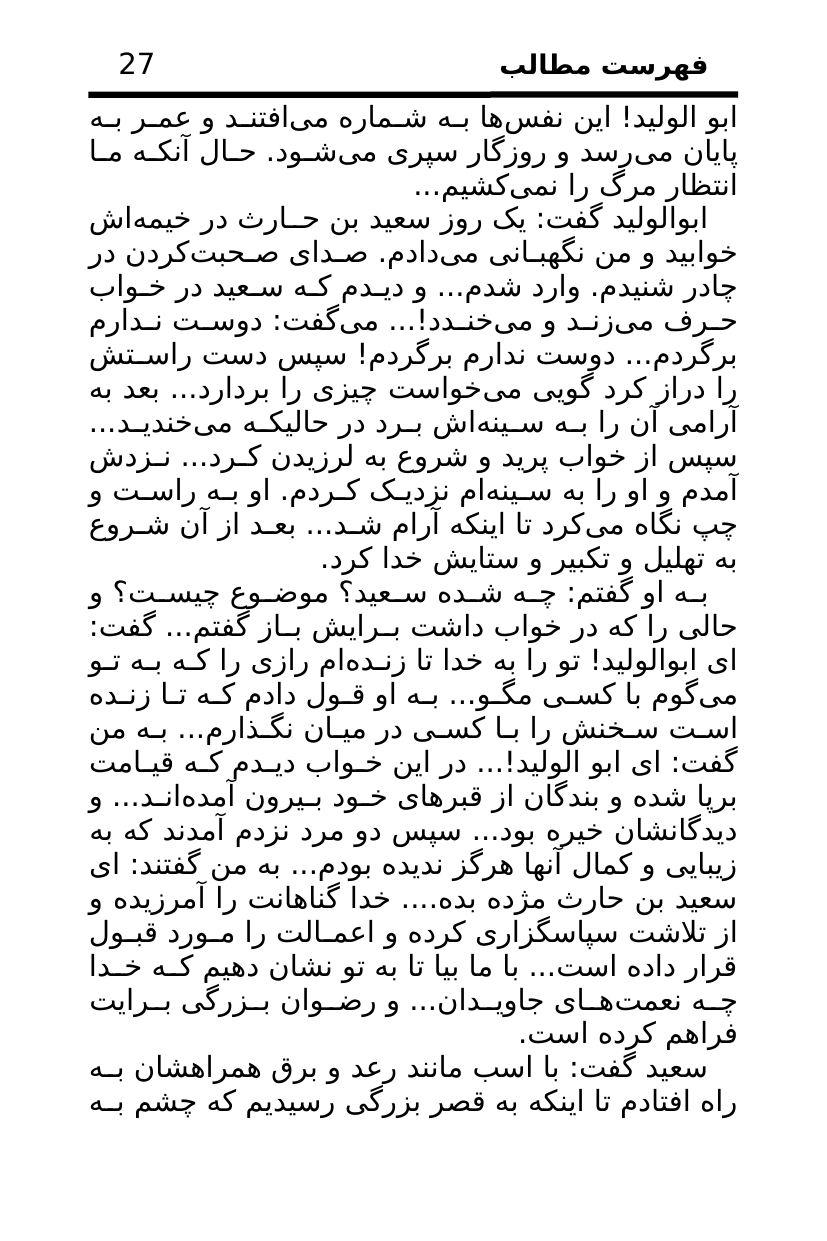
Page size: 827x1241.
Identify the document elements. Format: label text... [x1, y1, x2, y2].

text به او گفتم: چه شده سعید؟ موضوع چیست؟ و حالی را که در خواب داشت برایش باز گفتم... گفت: ای ابوالولید! تو را به خدا تا زنده‌ام رازی را که به تو می‌گوم با کسی مگو... به او قول دادم که تا زنده است سخنش را با کسی در میان نگذارم... به من گفت: ای ابو الولید!... در این خواب دیدم که قیامت برپا شده و بندگان از قبرهای خود بیرون آمده‌اند... و دیدگانشان خیره بود... سپس دو مرد نزدم آمدند که به زیبایی و کمال آنها هرگز ندیده بودم... به من گفتند: ای سعید بن حارث مژده بده.... خدا گناهانت را آمرزیده و از تلاشت سپاسگزاری کرده و اعمالت را مورد قبول قرار داده است... با ما بیا تا به تو نشان دهیم که خدا چه نعمت‌های جاویدان... و رضوان بزرگی برایت فراهم کرده است. [89, 575, 738, 1051]
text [89, 1051, 738, 1119]
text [89, 100, 738, 202]
text ابوالولید گفت: یک روز سعید بن حارث در خیمه‌اش خوابید و من نگهبانی می‌دادم. صدای صحبت‌کردن در چادر شنیدم. وارد شدم... و دیدم که سعید در خواب حرف می‌زند و می‌خندد!... می‌گفت: دوست ندارم برگردم... دوست ندارم برگردم! سپس دست راستش را دراز کرد گویی می‌خواست چیزی را بردارد... بعد به آرامی آن را به سینه‌اش برد در حالیکه می‌خندید... سپس از خواب پرید و شروع به لرزیدن کرد... نزدش آمدم و او را به سینه‌ام نزدیک کردم. او به راست و چپ نگاه می‌کرد تا اینکه آرام شد... بعد از آن شروع به تهلیل و تکبیر و ستایش خدا کرد. [89, 202, 738, 575]
